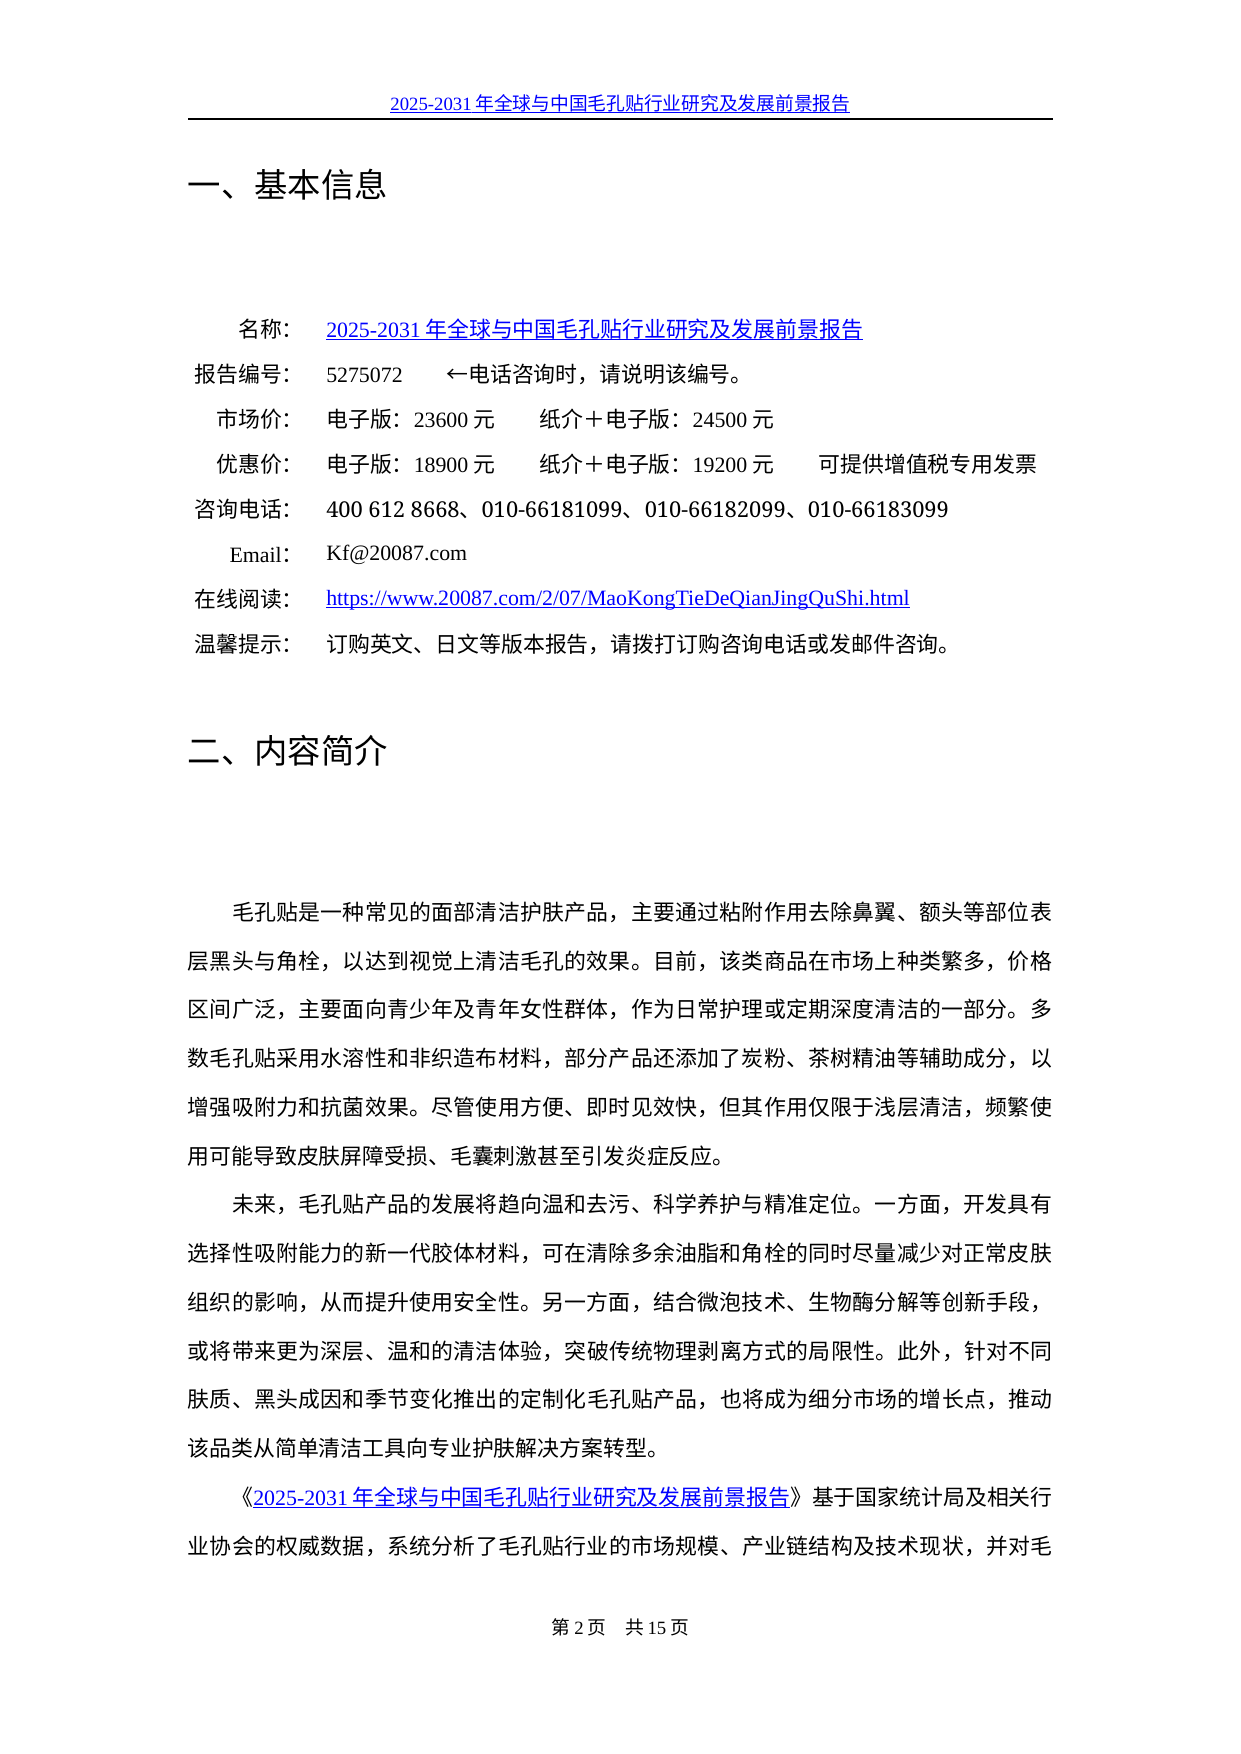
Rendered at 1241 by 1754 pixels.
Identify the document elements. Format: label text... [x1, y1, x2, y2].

title 一、基本信息 [187, 150, 1053, 215]
table_cell [315, 582, 1073, 627]
title 二、内容简介 [187, 717, 1053, 782]
table_cell 咨询电话： [167, 492, 315, 537]
table_header 2025-2031年全球与中国毛孔贴行业研究及发展前景报告 [315, 312, 1073, 357]
table_cell 订购英文、日文等版本报告，请拨打订购咨询电话或发邮件咨询。 [315, 627, 1073, 672]
table_cell 温馨提示： [167, 627, 315, 672]
table_cell 400 612 8668、010-66181099、010-66182099、010-66183099 [315, 492, 1073, 537]
table_cell 市场价： [167, 402, 315, 447]
table_cell 电子版：23600 元 纸介＋电子版：24500 元 [315, 402, 1073, 447]
table_cell Kf@20087.com [315, 537, 1073, 582]
table_cell 电子版：18900 元 纸介＋电子版：19200 元 可提供增值税专用发票 [315, 447, 1073, 492]
table_cell Email： [167, 537, 315, 582]
table_cell 5275072 ←电话咨询时，请说明该编号。 [315, 357, 1073, 402]
table_header 名称： [167, 312, 315, 357]
table_cell 报告编号： [167, 357, 315, 402]
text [187, 894, 1053, 1561]
table_cell 优惠价： [167, 447, 315, 492]
table_cell 在线阅读： [167, 582, 315, 627]
